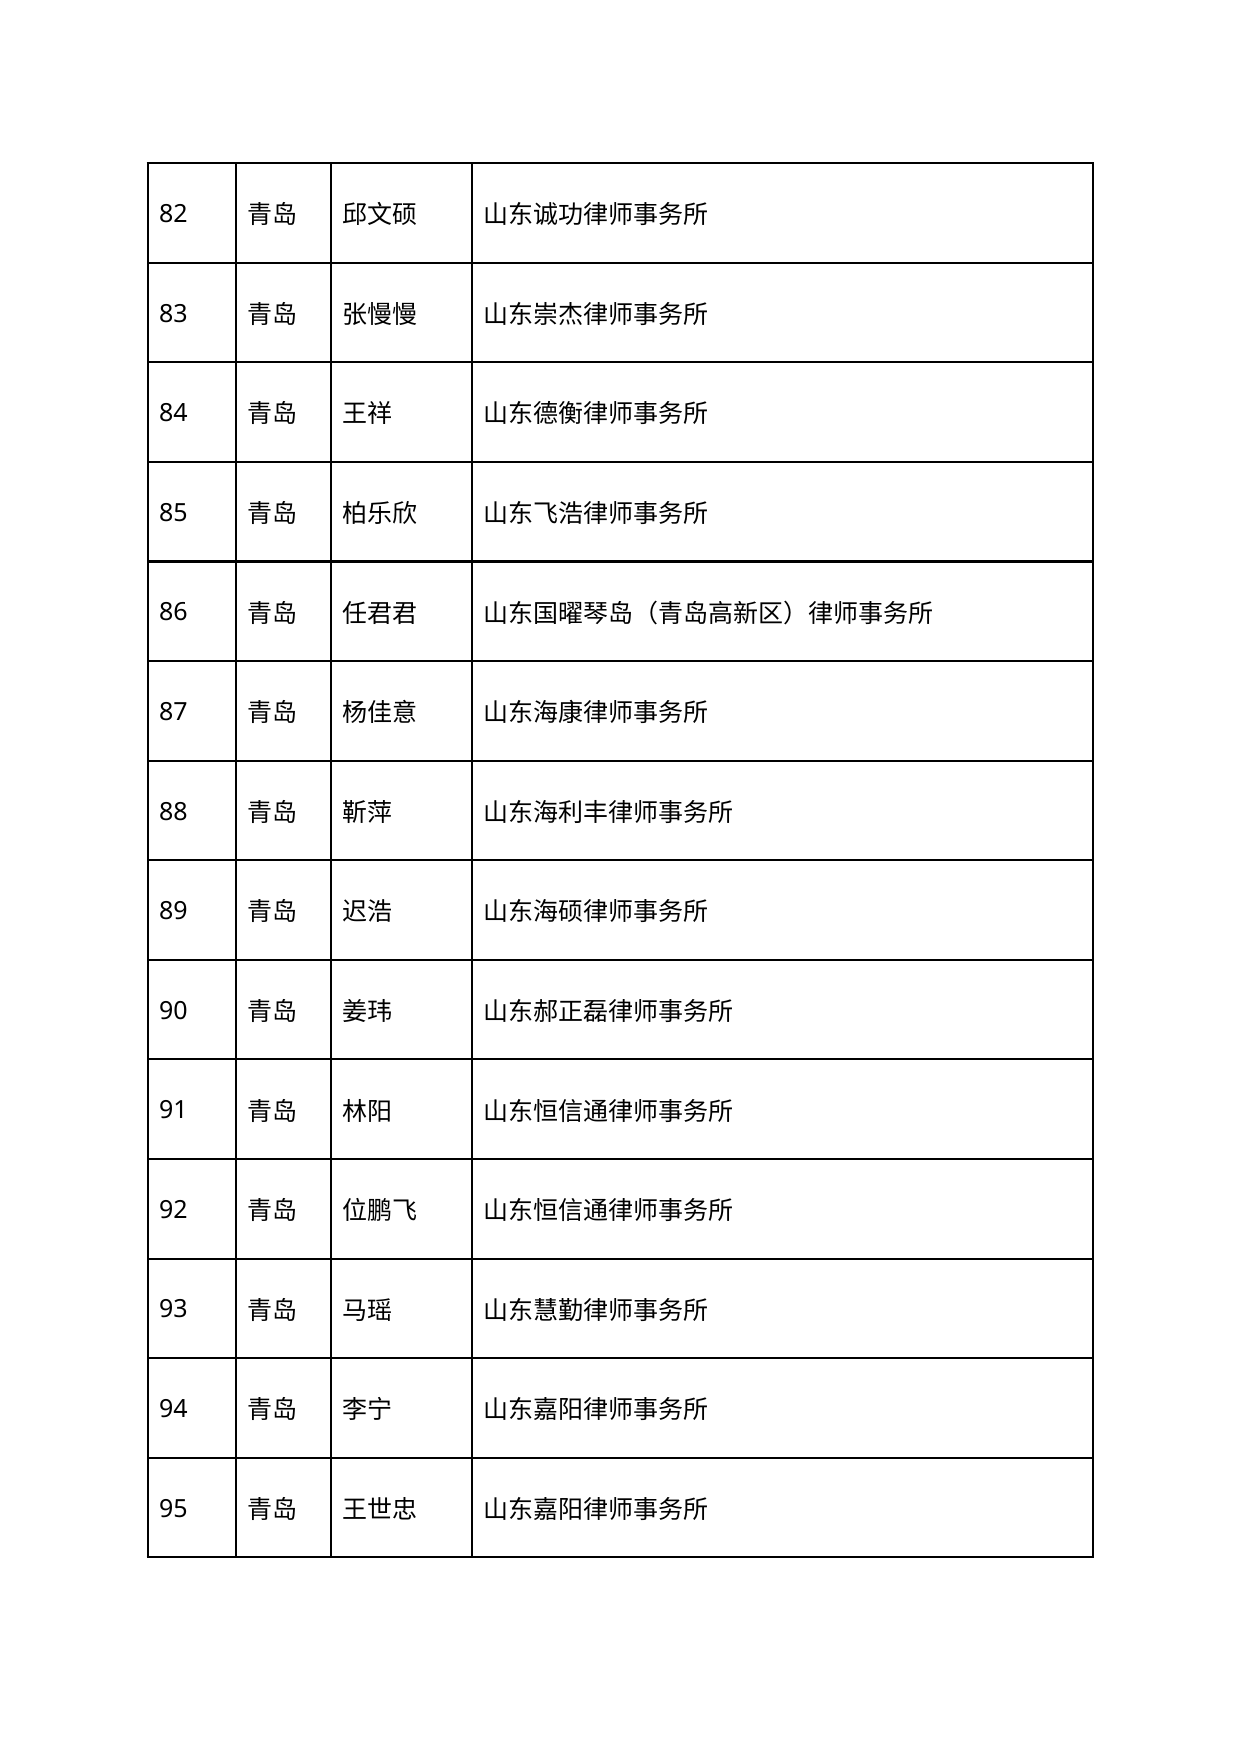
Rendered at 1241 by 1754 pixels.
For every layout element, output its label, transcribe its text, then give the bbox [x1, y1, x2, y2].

table_cell 山东海利丰律师事务所 [473, 762, 1092, 859]
table_cell 青岛 [237, 662, 330, 759]
table_cell 青岛 [237, 1060, 330, 1158]
table_cell 山东飞浩律师事务所 [473, 463, 1092, 560]
table_cell 张慢慢 [332, 264, 471, 361]
table_cell 山东海康律师事务所 [473, 662, 1092, 759]
table_cell 靳萍 [332, 762, 471, 859]
table_cell 青岛 [237, 1160, 330, 1257]
table_cell 青岛 [237, 264, 330, 361]
table_cell 山东嘉阳律师事务所 [473, 1359, 1092, 1457]
table_cell 89 [149, 861, 235, 959]
table_cell 86 [149, 563, 235, 660]
table_cell 85 [149, 463, 235, 560]
table_cell 山东崇杰律师事务所 [473, 264, 1092, 361]
table_cell 李宁 [332, 1359, 471, 1457]
table_cell 95 [149, 1459, 235, 1556]
table_cell 柏乐欣 [332, 463, 471, 560]
table_cell 94 [149, 1359, 235, 1457]
table_cell 林阳 [332, 1060, 471, 1158]
table_cell 青岛 [237, 164, 330, 262]
table_cell 青岛 [237, 563, 330, 660]
table_cell 马瑶 [332, 1260, 471, 1357]
table_cell 山东嘉阳律师事务所 [473, 1459, 1092, 1556]
table_cell 姜玮 [332, 961, 471, 1058]
table_cell 青岛 [237, 1459, 330, 1556]
table_cell 王世忠 [332, 1459, 471, 1556]
table_cell 位鹏飞 [332, 1160, 471, 1257]
table_cell 93 [149, 1260, 235, 1357]
table_cell 青岛 [237, 463, 330, 560]
table_cell 青岛 [237, 961, 330, 1058]
table_cell 83 [149, 264, 235, 361]
table_cell 山东慧勤律师事务所 [473, 1260, 1092, 1357]
table_cell 山东诚功律师事务所 [473, 164, 1092, 262]
table_cell 山东国曜琴岛（青岛高新区）律师事务所 [473, 563, 1092, 660]
table_cell 青岛 [237, 1359, 330, 1457]
table_cell 山东恒信通律师事务所 [473, 1060, 1092, 1158]
table_cell 青岛 [237, 363, 330, 461]
table_cell 山东海硕律师事务所 [473, 861, 1092, 959]
table_cell 82 [149, 164, 235, 262]
table_cell 88 [149, 762, 235, 859]
table_cell 84 [149, 363, 235, 461]
table_cell 青岛 [237, 762, 330, 859]
table_cell 山东郝正磊律师事务所 [473, 961, 1092, 1058]
table_cell 王祥 [332, 363, 471, 461]
table_cell 任君君 [332, 563, 471, 660]
table_cell 青岛 [237, 861, 330, 959]
table_cell 91 [149, 1060, 235, 1158]
table_cell 邱文硕 [332, 164, 471, 262]
table_cell 92 [149, 1160, 235, 1257]
table_cell 87 [149, 662, 235, 759]
table_cell 90 [149, 961, 235, 1058]
table_cell 青岛 [237, 1260, 330, 1357]
table_cell 杨佳意 [332, 662, 471, 759]
table_cell 山东恒信通律师事务所 [473, 1160, 1092, 1257]
table_cell 迟浩 [332, 861, 471, 959]
table_cell 山东德衡律师事务所 [473, 363, 1092, 461]
